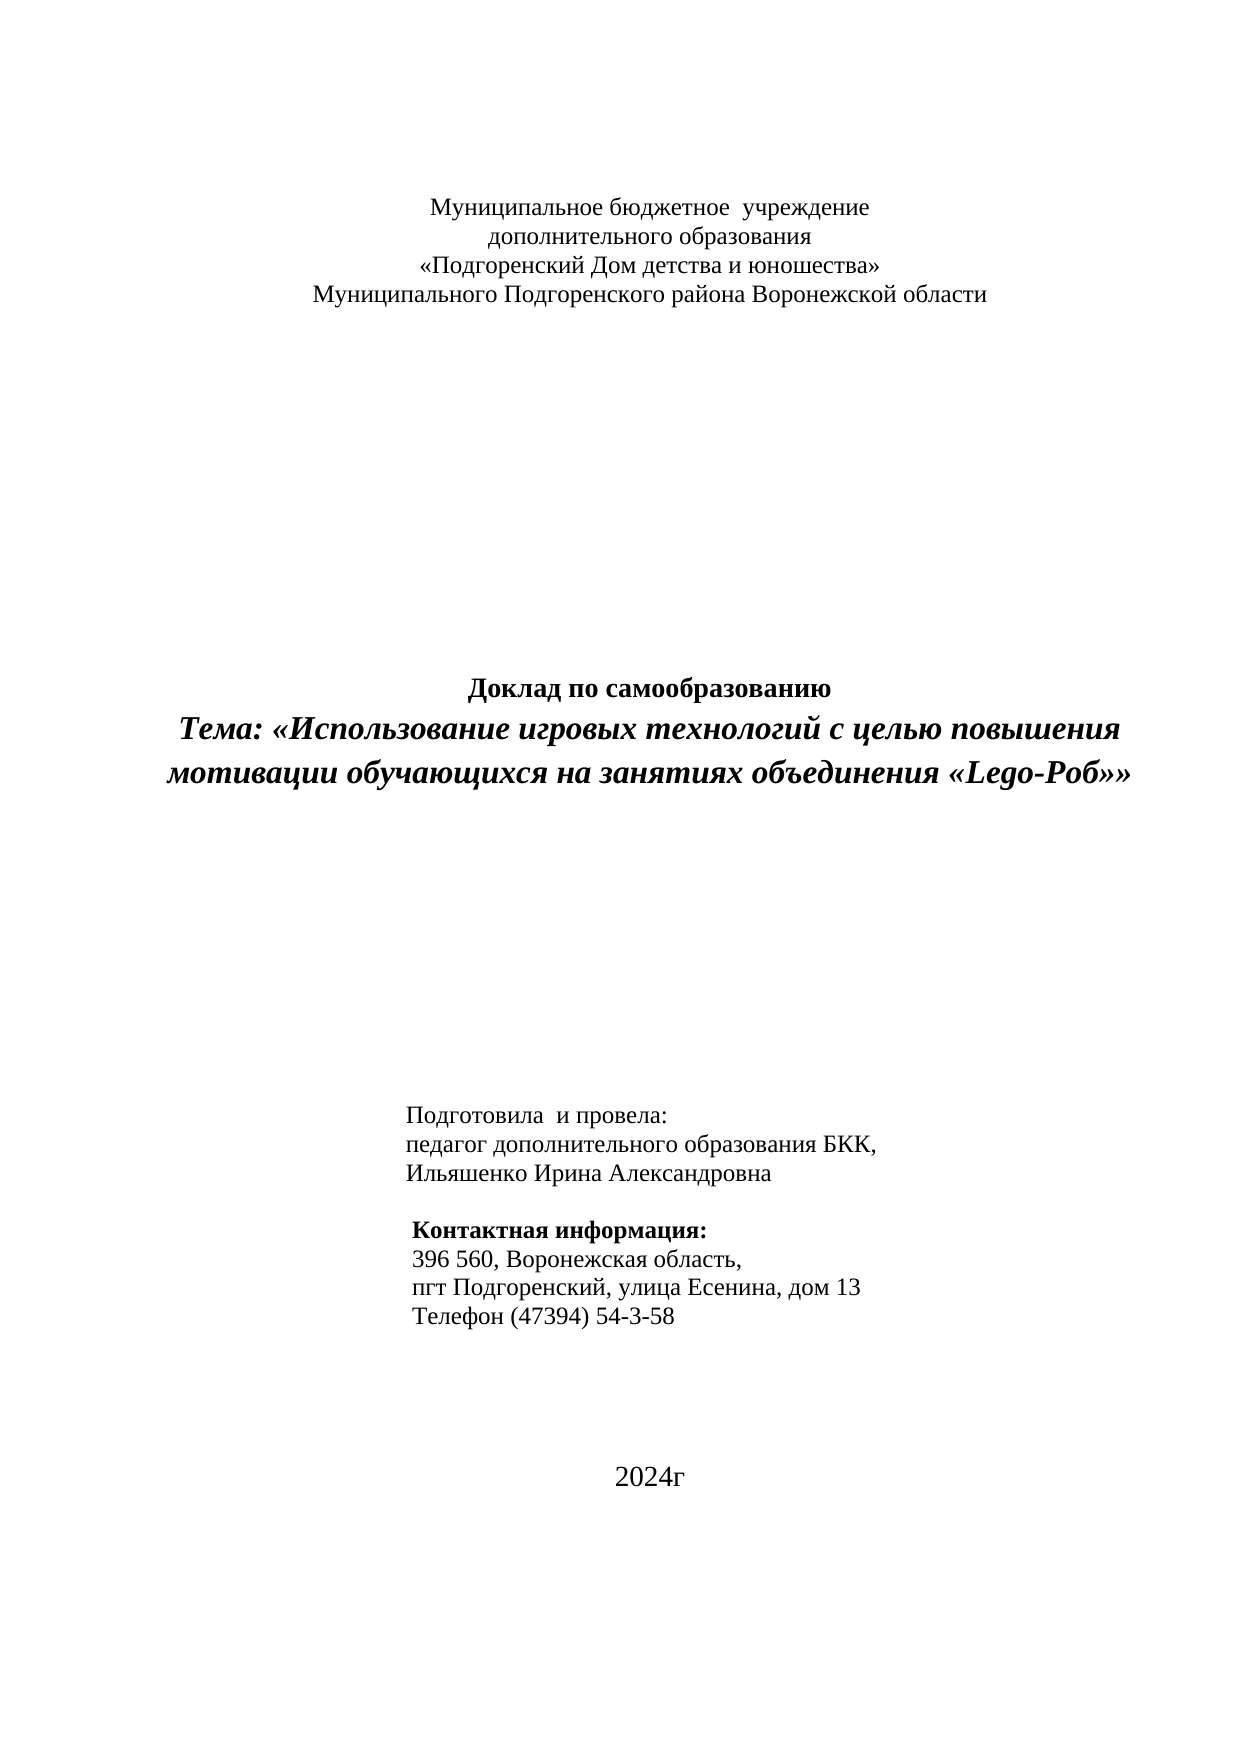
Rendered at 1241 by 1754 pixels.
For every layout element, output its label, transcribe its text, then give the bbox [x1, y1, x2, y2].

text Муниципального Подгоренского района Воронежской области [118, 279, 1181, 307]
text пгт Подгоренский, улица Есенина, дом 13 [118, 1272, 1181, 1301]
text Контактная информация: [118, 1215, 1181, 1244]
text Телефон (47394) 54-3-58 [118, 1301, 1181, 1330]
text Доклад по самообразованию [118, 671, 1181, 703]
text 396 560, Воронежская область, [118, 1244, 1181, 1272]
text Ильяшенко Ирина Александровна [118, 1158, 1181, 1187]
text 2024г [118, 1459, 1181, 1493]
text Тема: «Использование игровых технологий с целью повышения мотивации обучающихся на занятиях объединения «Lego-Роб»» [118, 708, 1181, 791]
text Подготовила и провела: [118, 1101, 1181, 1129]
text дополнительного образования [118, 221, 1181, 250]
text педагог дополнительного образования БКК, [118, 1129, 1181, 1158]
text Муниципальное бюджетное учреждение [118, 192, 1181, 221]
text «Подгоренский Дом детства и юношества» [118, 250, 1181, 279]
